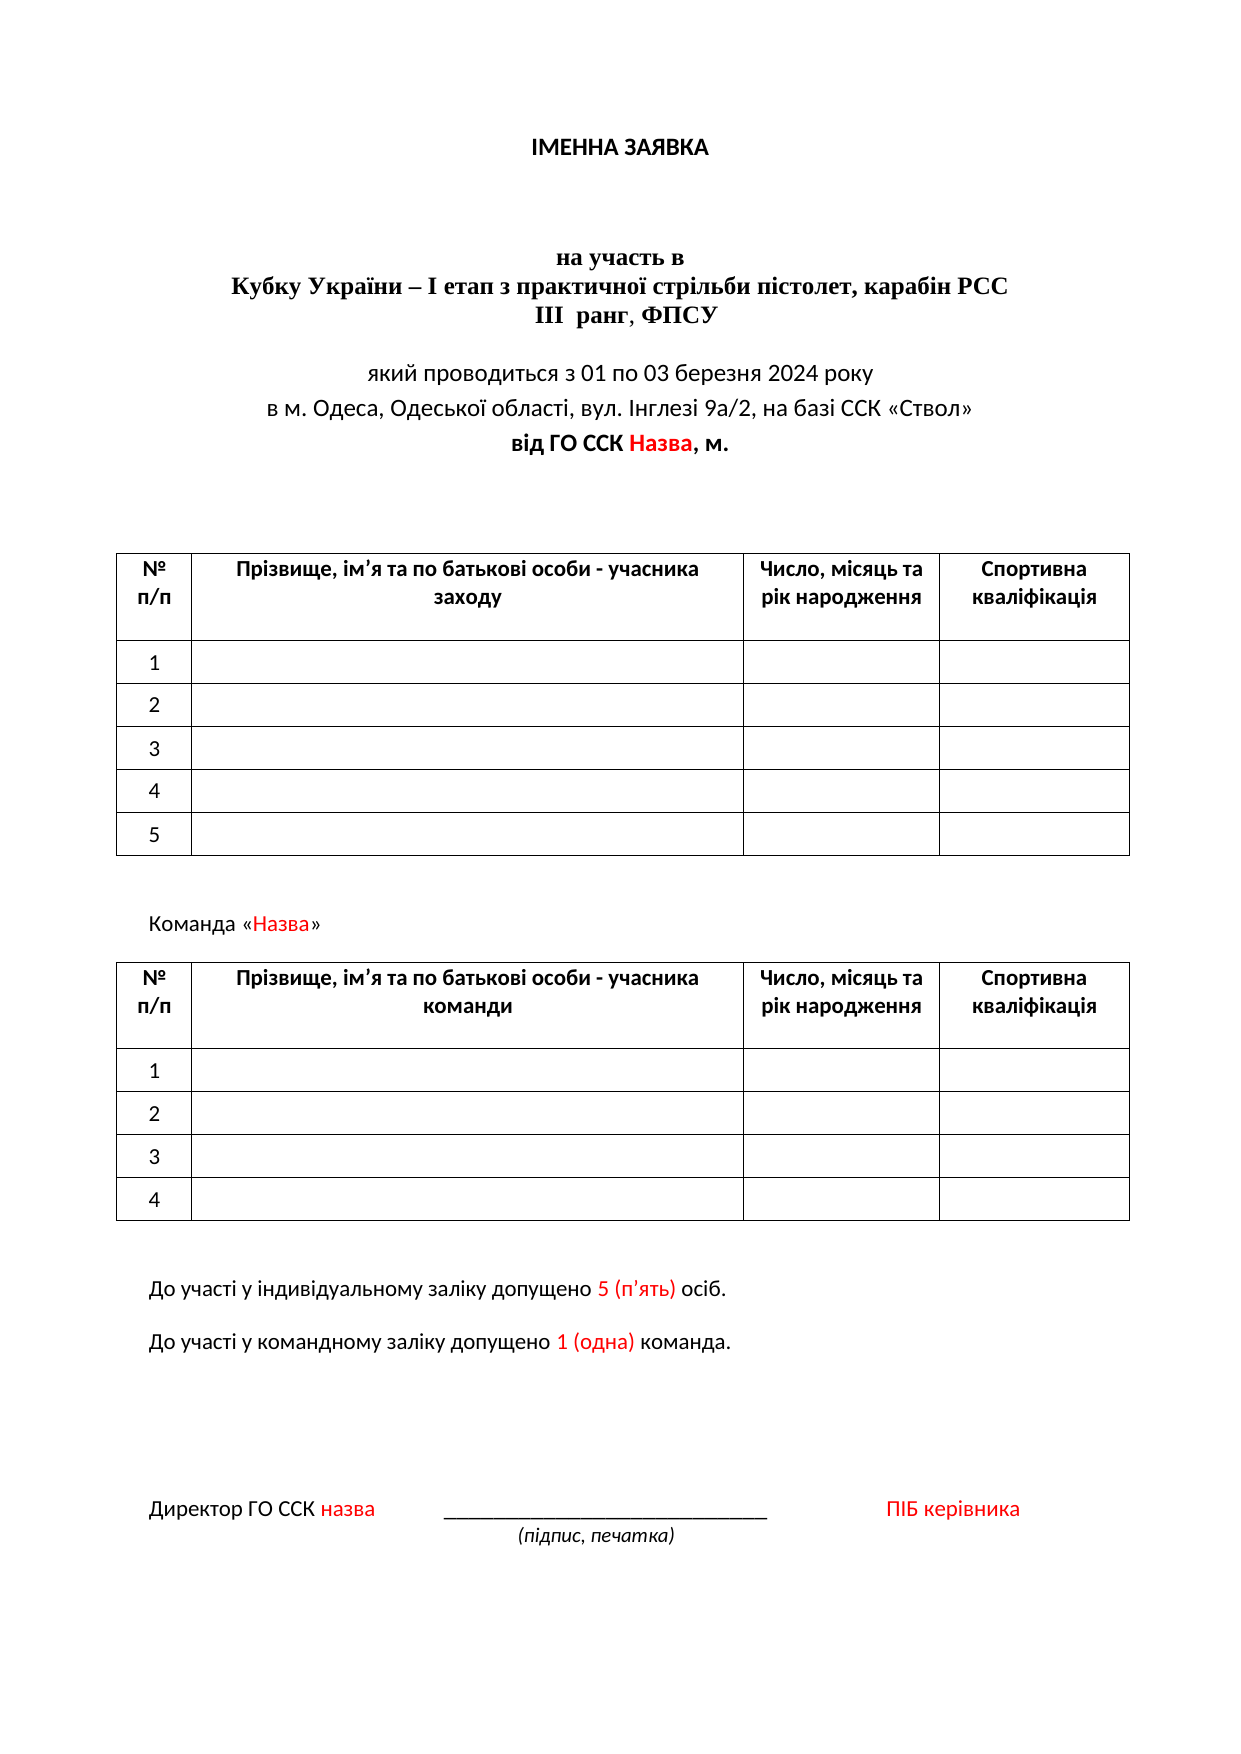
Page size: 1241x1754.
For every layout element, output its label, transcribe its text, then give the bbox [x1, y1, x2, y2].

table_cell [192, 641, 743, 683]
text ІМЕННА ЗАЯВКА [75, 131, 1165, 161]
table_cell [744, 813, 939, 855]
table_header № п/п [117, 963, 191, 1048]
text До участі у командному заліку допущено 1 (одна) команда. [75, 1327, 1165, 1355]
text від ГО ССК Назва, м. [75, 427, 1165, 458]
table_cell 3 [117, 727, 191, 769]
table_header Спортивна кваліфікація [940, 554, 1129, 639]
table_cell [192, 813, 743, 855]
text Кубку України – I етап з практичної стрільби пістолет, карабін РСС [75, 271, 1165, 300]
table_cell [744, 1092, 939, 1134]
table_header Прізвище, ім’я та по батькові особи - учасника заходу [192, 554, 743, 639]
table_cell [744, 641, 939, 683]
table_cell [192, 1135, 743, 1177]
table_cell [940, 770, 1129, 812]
table_cell [744, 1049, 939, 1091]
text (підпис, печатка) [444, 1522, 1165, 1548]
table_cell 5 [117, 813, 191, 855]
table_cell [940, 1135, 1129, 1177]
table_cell [192, 770, 743, 812]
text в м. Одеса, Одеської області, вул. Інглезі 9а/2, на базі ССК «Ствол» [75, 392, 1165, 423]
table_cell 4 [117, 1178, 191, 1220]
table_cell 3 [117, 1135, 191, 1177]
text який проводиться з 01 по 03 березня 2024 року [75, 357, 1165, 388]
table_cell [940, 1092, 1129, 1134]
table_header № п/п [117, 554, 191, 639]
table_cell [744, 727, 939, 769]
table_cell 1 [117, 641, 191, 683]
table_cell [192, 1049, 743, 1091]
table_cell [192, 727, 743, 769]
text До участі у індивідуальному заліку допущено 5 (п’ять) осіб. [75, 1274, 1165, 1302]
text на участь в [75, 242, 1165, 271]
table_cell [744, 770, 939, 812]
table_header Спортивна кваліфікація [940, 963, 1129, 1048]
table_cell [192, 1178, 743, 1220]
table_cell 2 [117, 1092, 191, 1134]
table_cell [940, 727, 1129, 769]
table_cell [744, 1178, 939, 1220]
table_cell [192, 1092, 743, 1134]
table_cell 2 [117, 684, 191, 726]
table_cell [744, 684, 939, 726]
table_cell [940, 813, 1129, 855]
table_header Число, місяць та рік народження [744, 963, 939, 1048]
table_cell [940, 1049, 1129, 1091]
table_cell [940, 684, 1129, 726]
table_cell 1 [117, 1049, 191, 1091]
table_cell [940, 641, 1129, 683]
table_cell 4 [117, 770, 191, 812]
table_cell [744, 1135, 939, 1177]
text ІІІ ранг, ФПСУ [75, 300, 1165, 329]
text Команда «Назва» [75, 909, 1165, 937]
text Директор ГО ССК назва __________________________ ПІБ керівника [75, 1492, 1165, 1522]
table_header Число, місяць та рік народження [744, 554, 939, 639]
table_header Прізвище, ім’я та по батькові особи - учасника команди [192, 963, 743, 1048]
table_cell [940, 1178, 1129, 1220]
table_cell [192, 684, 743, 726]
